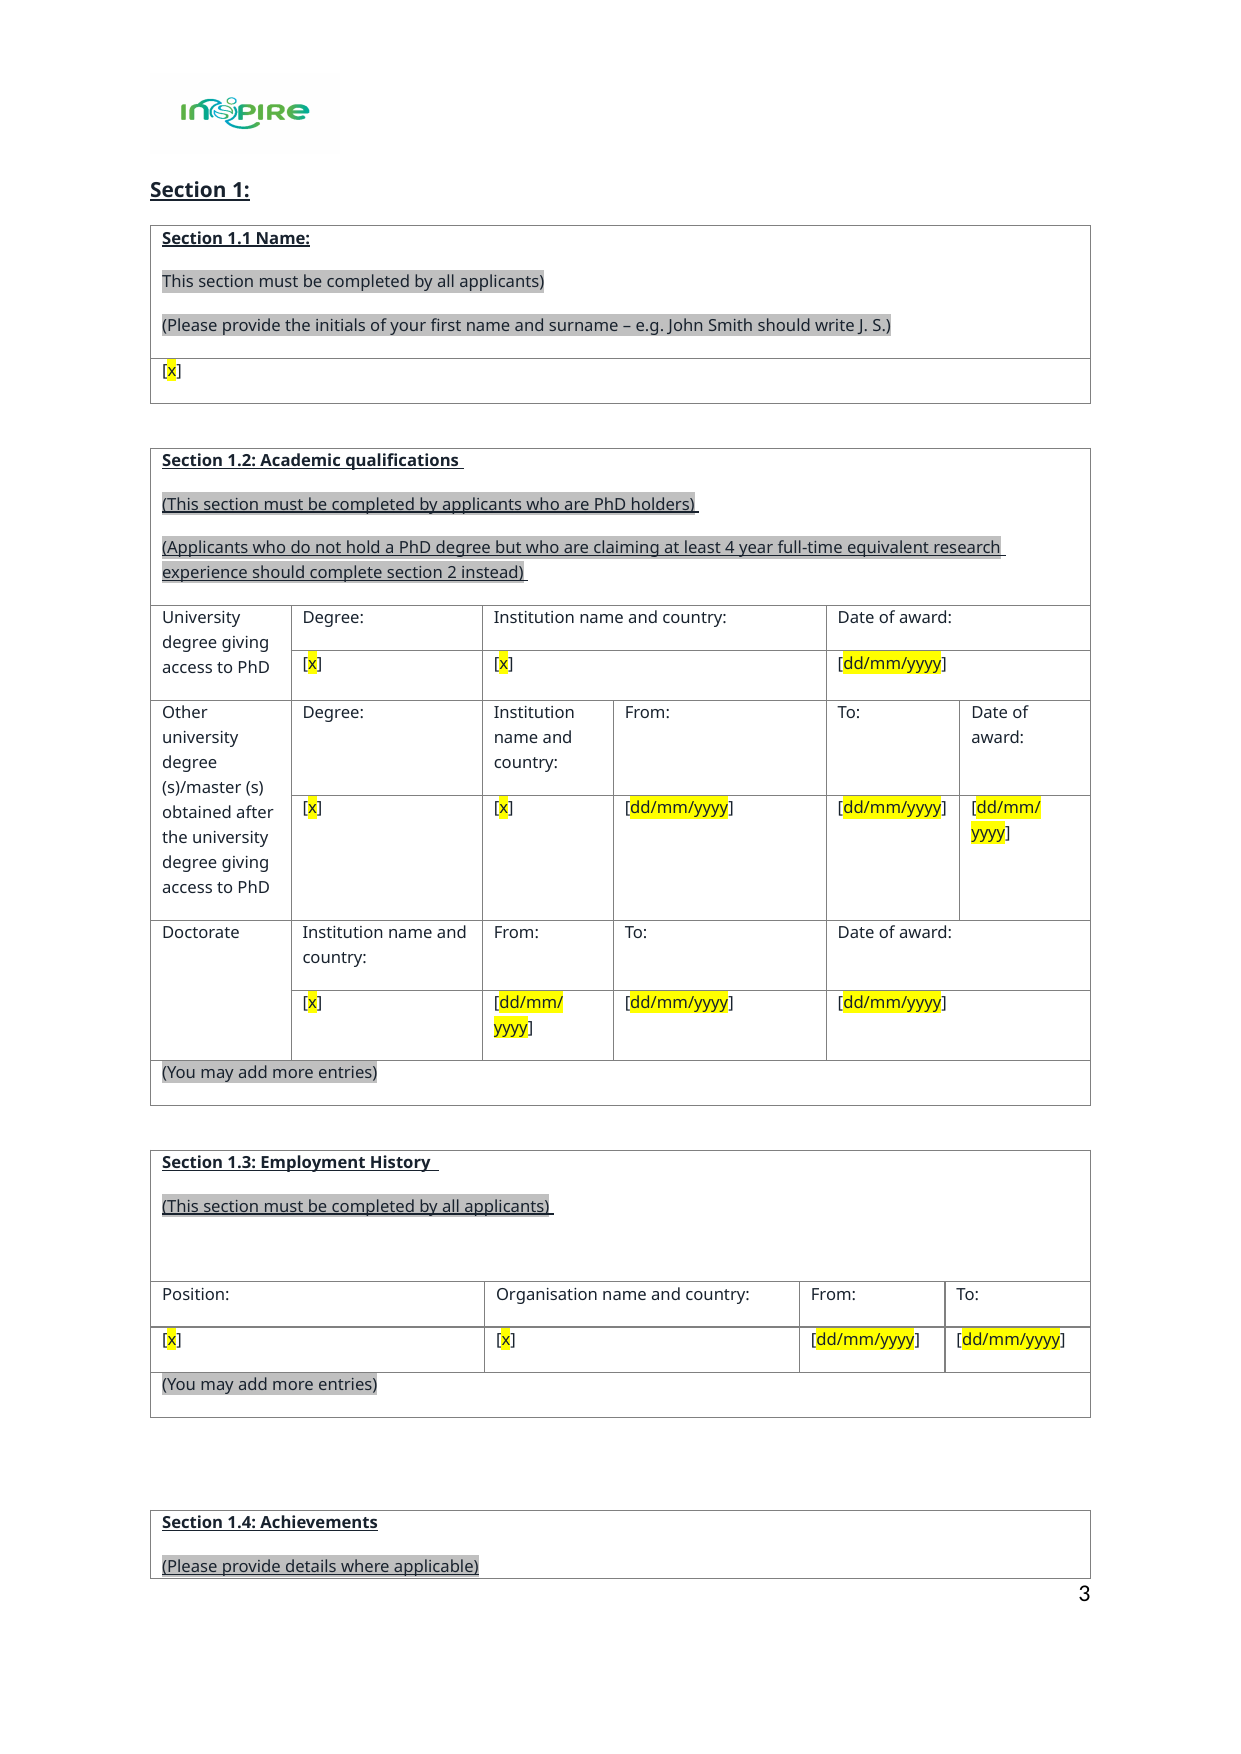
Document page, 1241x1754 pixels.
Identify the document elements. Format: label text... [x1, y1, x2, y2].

table_cell From: [483, 921, 613, 989]
table_cell Doctorate [151, 921, 291, 1060]
table_cell Organisation name and country: [485, 1282, 799, 1326]
table_cell [dd/mm/yyyy] [946, 1328, 1090, 1372]
table_cell [x] [292, 796, 482, 919]
table_cell [dd/mm/yyyy] [827, 991, 1090, 1060]
table_cell (You may add more entries) [151, 1373, 1090, 1417]
table_header Section 1.2: Academic qualifications (This section must be completed by applicants who are PhD holders) (Applicants who do not hold a PhD degree but who are claiming at least 4 year full-time equivalent research experience should complete section 2 instead) [151, 449, 1090, 605]
table_header Section 1.4: Achievements (Please provide details where applicable) (This section should be completed by all applicants) [151, 1511, 1090, 1577]
table_cell From: [800, 1282, 944, 1326]
table_header Section 1.1 Name: This section must be completed by all applicants) (Please provide the initials of your first name and surname – e.g. John Smith should write J. S.) [151, 226, 1090, 358]
table_cell Institution name and country: [483, 606, 826, 650]
table_header Section 1.3: Employment History (This section must be completed by all applicants) [151, 1151, 1090, 1281]
table_cell [dd/mm/yyyy] [827, 651, 1090, 700]
table_cell [x] [485, 1328, 799, 1372]
table_cell Institution name and country: [483, 701, 613, 795]
table_cell Other university degree (s)/master (s) obtained after the university degree giving access to PhD [151, 701, 291, 919]
table_cell [dd/mm/yyyy] [483, 991, 613, 1060]
table_cell [dd/mm/yyyy] [614, 991, 826, 1060]
table_cell From: [614, 701, 826, 795]
table_cell Degree: [292, 701, 482, 795]
table_cell [dd/mm/yyyy] [800, 1328, 944, 1372]
table_cell [dd/mm/yyyy] [827, 796, 959, 919]
table_cell (You may add more entries) [151, 1061, 1090, 1105]
table_cell [x] [151, 1328, 484, 1372]
table_cell [x] [483, 796, 613, 919]
table_cell Date of award: [827, 921, 1090, 989]
table_cell [x] [292, 651, 482, 700]
table_cell To: [946, 1282, 1090, 1326]
table_cell Date of award: [960, 701, 1090, 795]
table_cell Institution name and country: [292, 921, 482, 989]
table_cell [x] [483, 651, 826, 700]
table_cell University degree giving access to PhD [151, 606, 291, 700]
table_cell Position: [151, 1282, 484, 1326]
table_cell To: [827, 701, 959, 795]
table_cell Degree: [292, 606, 482, 650]
table_cell [x] [292, 991, 482, 1060]
table_cell [x] [151, 359, 1090, 403]
picture [150, 73, 341, 154]
table_cell To: [614, 921, 826, 989]
table_cell [dd/mm/yyyy] [614, 796, 826, 919]
table_cell Date of award: [827, 606, 1090, 650]
table_cell [dd/mm/yyyy] [960, 796, 1090, 919]
